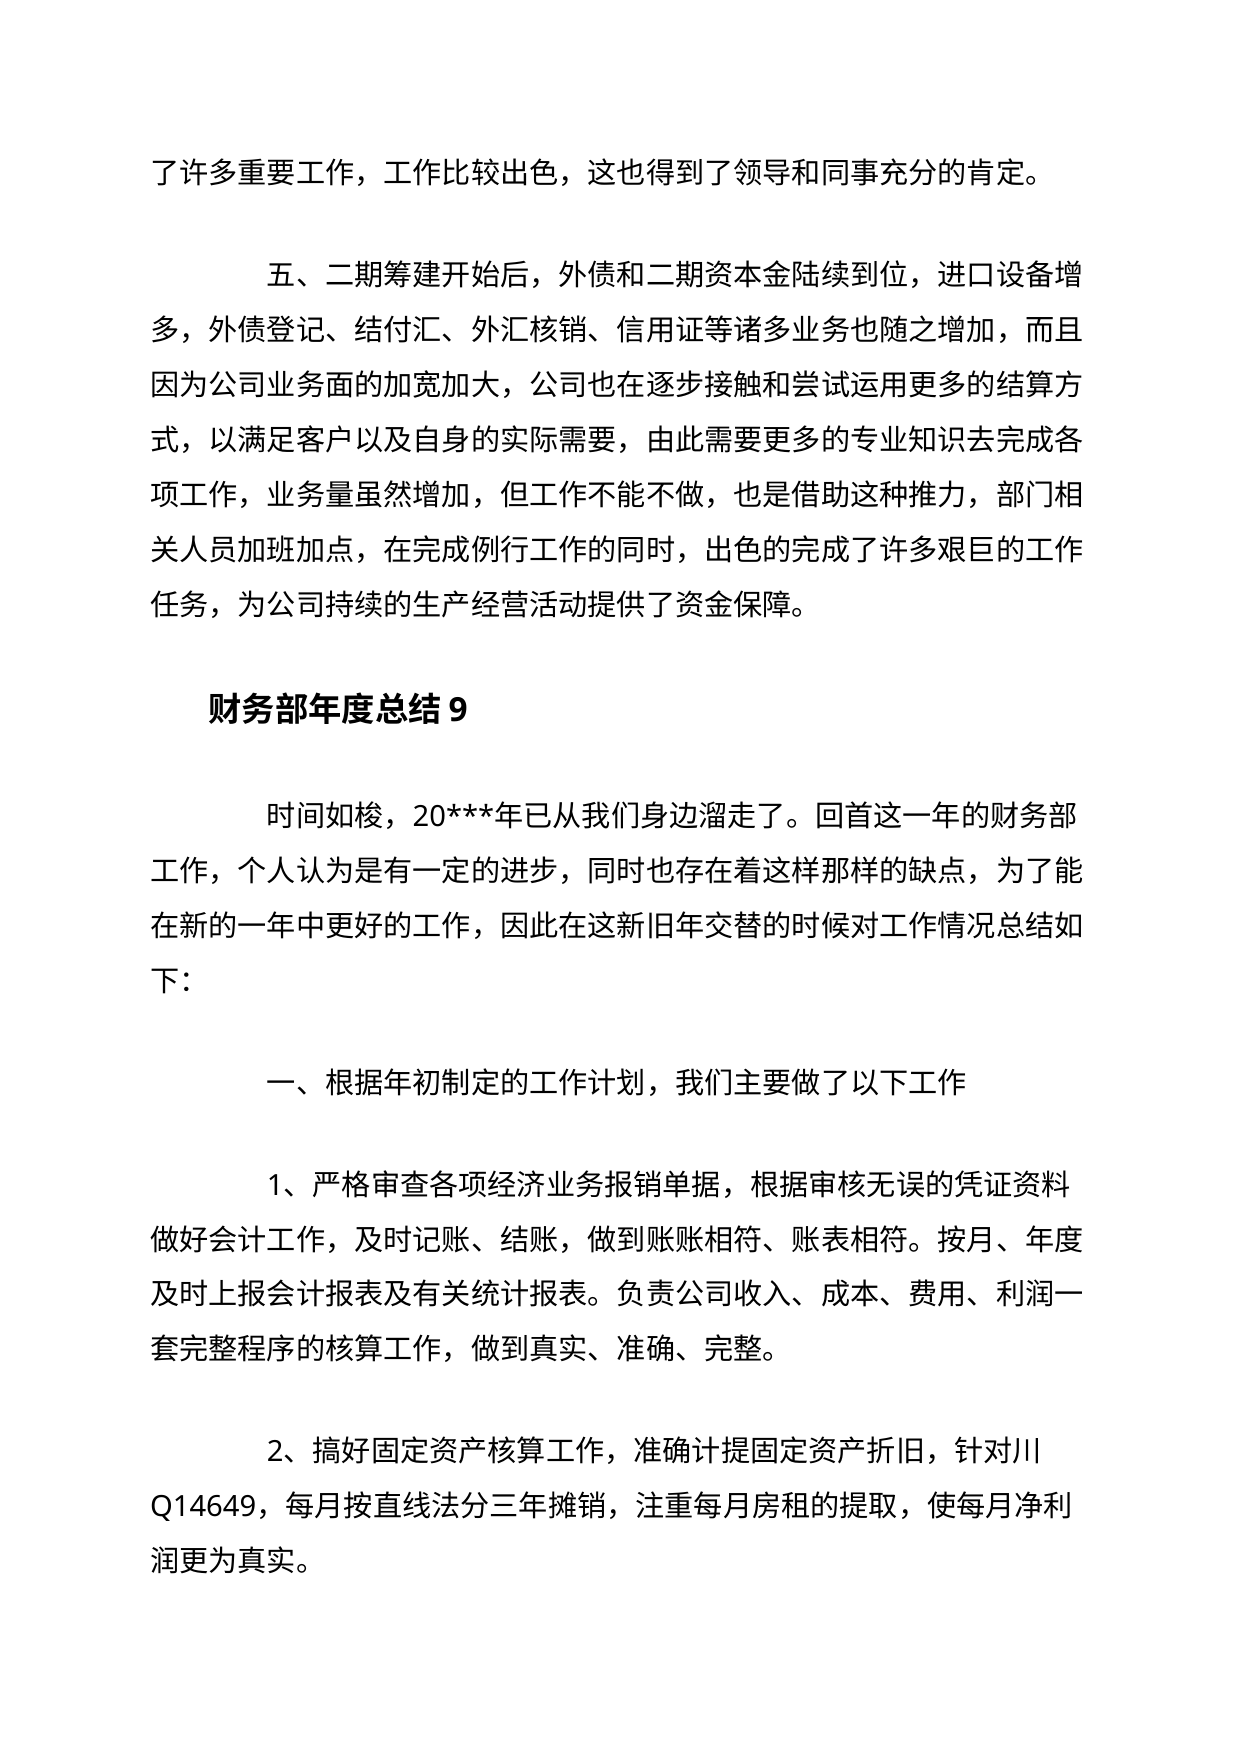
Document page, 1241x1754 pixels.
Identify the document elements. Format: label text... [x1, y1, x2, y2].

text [150, 150, 1090, 192]
text 财务部年度总结9 [150, 683, 1090, 731]
text 时间如梭，20***年已从我们身边溜走了。回首这一年的财务部工作，个人认为是有一定的进步，同时也存在着这样那样的缺点，为了能在新的一年中更好的工作，因此在这新旧年交替的时候对工作情况总结如下： [150, 793, 1090, 1000]
text 2、搞好固定资产核算工作，准确计提固定资产折旧，针对川Q14649，每月按直线法分三年摊销，注重每月房租的提取，使每月净利润更为真实。 [150, 1428, 1090, 1580]
text 1、严格审查各项经济业务报销单据，根据审核无误的凭证资料做好会计工作，及时记账、结账，做到账账相符、账表相符。按月、年度及时上报会计报表及有关统计报表。负责公司收入、成本、费用、利润一套完整程序的核算工作，做到真实、准确、完整。 [150, 1161, 1090, 1368]
text 一、根据年初制定的工作计划，我们主要做了以下工作 [150, 1059, 1090, 1102]
text 五、二期筹建开始后，外债和二期资本金陆续到位，进口设备增多，外债登记、结付汇、外汇核销、信用证等诸多业务也随之增加，而且因为公司业务面的加宽加大，公司也在逐步接触和尝试运用更多的结算方式，以满足客户以及自身的实际需要，由此需要更多的专业知识去完成各项工作，业务量虽然增加，但工作不能不做，也是借助这种推力，部门相关人员加班加点，在完成例行工作的同时，出色的完成了许多艰巨的工作任务，为公司持续的生产经营活动提供了资金保障。 [150, 252, 1090, 623]
